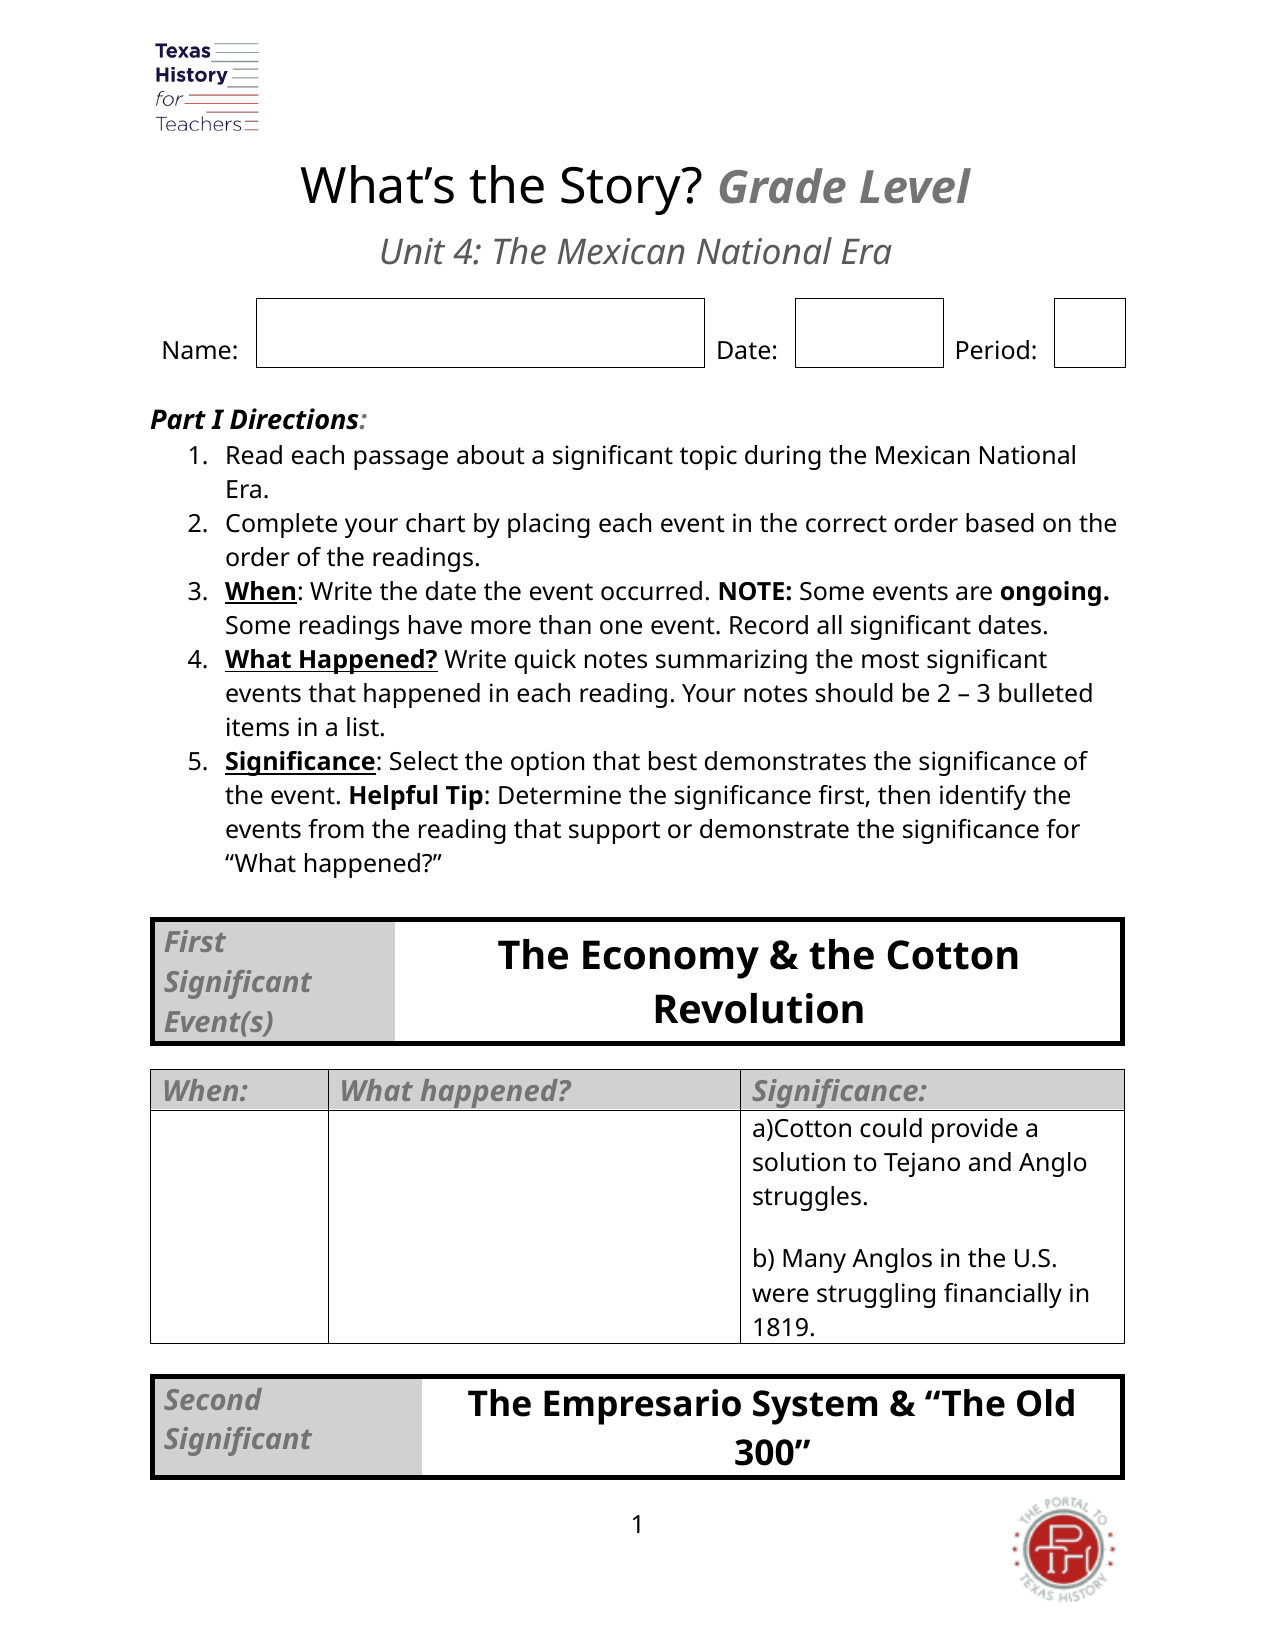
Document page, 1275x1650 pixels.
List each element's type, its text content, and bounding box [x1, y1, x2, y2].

table_cell a)Cotton could provide a solution to Tejano and Anglo struggles. b) Many Anglos in the U.S. were struggling financially in 1819. [741, 1111, 1124, 1343]
picture [1001, 1492, 1125, 1611]
table_cell [329, 1111, 740, 1343]
table_header Name: [150, 298, 256, 367]
table_header What happened? [329, 1070, 740, 1109]
table_header The Economy & the Cotton Revolution [395, 922, 1120, 1041]
text Part I Directions: [150, 401, 1125, 437]
table_header Period: [944, 298, 1054, 367]
table_header When: [151, 1070, 328, 1109]
subtitle What’s the Story? Grade Level [150, 150, 1125, 218]
table_header Second Significant Event(s) [155, 1379, 422, 1475]
table_header [796, 299, 943, 367]
list What Happened? Write quick notes summarizing the most significant events that happened in each reading. Your notes should be 2 – 3 bulleted items in a list. [187, 642, 1125, 744]
table_header Date: [705, 298, 795, 367]
table_header [257, 299, 704, 367]
table_header The Empresario System & “The Old 300” [422, 1379, 1120, 1475]
table_header Significance: [741, 1070, 1124, 1109]
list Read each passage about a significant topic during the Mexican National Era. [187, 437, 1125, 506]
list Complete your chart by placing each event in the correct order based on the order of the readings. [187, 506, 1125, 574]
list When: Write the date the event occurred. NOTE: Some events are ongoing. Some readings have more than one event. Record all significant dates. [187, 574, 1125, 642]
table_header [1055, 299, 1125, 367]
table_cell [151, 1111, 328, 1343]
text Unit 4: The Mexican National Era [150, 226, 1125, 275]
list Significance: Select the option that best demonstrates the significance of the event. Helpful Tip: Determine the significance first, then identify the events from the reading that support or demonstrate the significance for “What happened?” [187, 744, 1125, 880]
table_header First Significant Event(s) [155, 922, 395, 1041]
